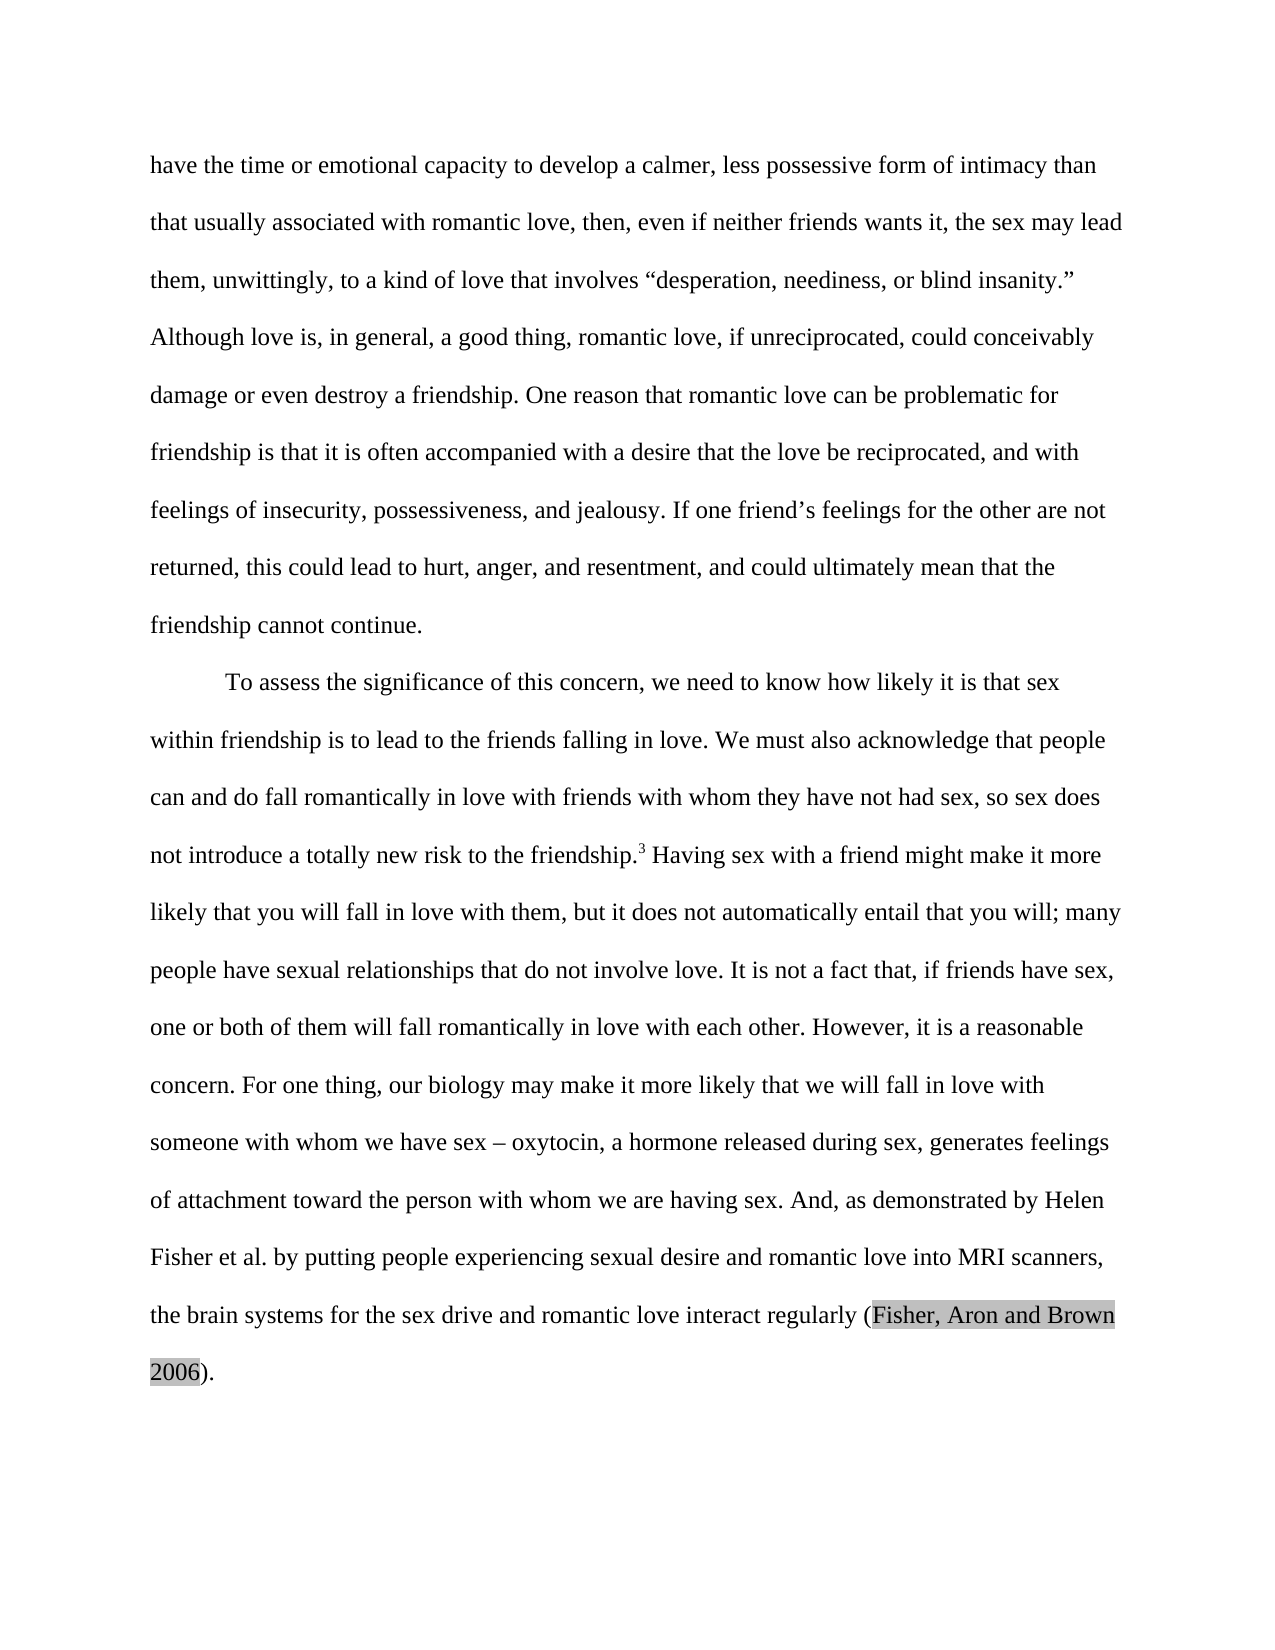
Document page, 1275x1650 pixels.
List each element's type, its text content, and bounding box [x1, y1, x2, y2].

text To assess the significance of this concern, we need to know how likely it is that sex within friendship is to lead to the friends falling in love. We must also acknowledge that people can and do fall romantically in love with friends with whom they have not had sex, so sex does not introduce a totally new risk to the friendship. Having sex with a friend might make it more likely that you will fall in love with them, but it does not automatically entail that you will; many people have sexual relationships that do not involve love. It is not a fact that, if friends have sex, one or both of them will fall romantically in love with each other. However, it is a reasonable concern. For one thing, our biology may make it more likely that we will fall in love with someone with whom we have sex – oxytocin, a hormone released during sex, generates feelings of attachment toward the person with whom we are having sex. And, as demonstrated by Helen Fisher et al. by putting people experiencing sexual desire and romantic love into MRI scanners, the brain systems for the sex drive and romantic love interact regularly (Fisher, Aron and Brown 2006). [150, 667, 1125, 1386]
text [150, 150, 1125, 639]
